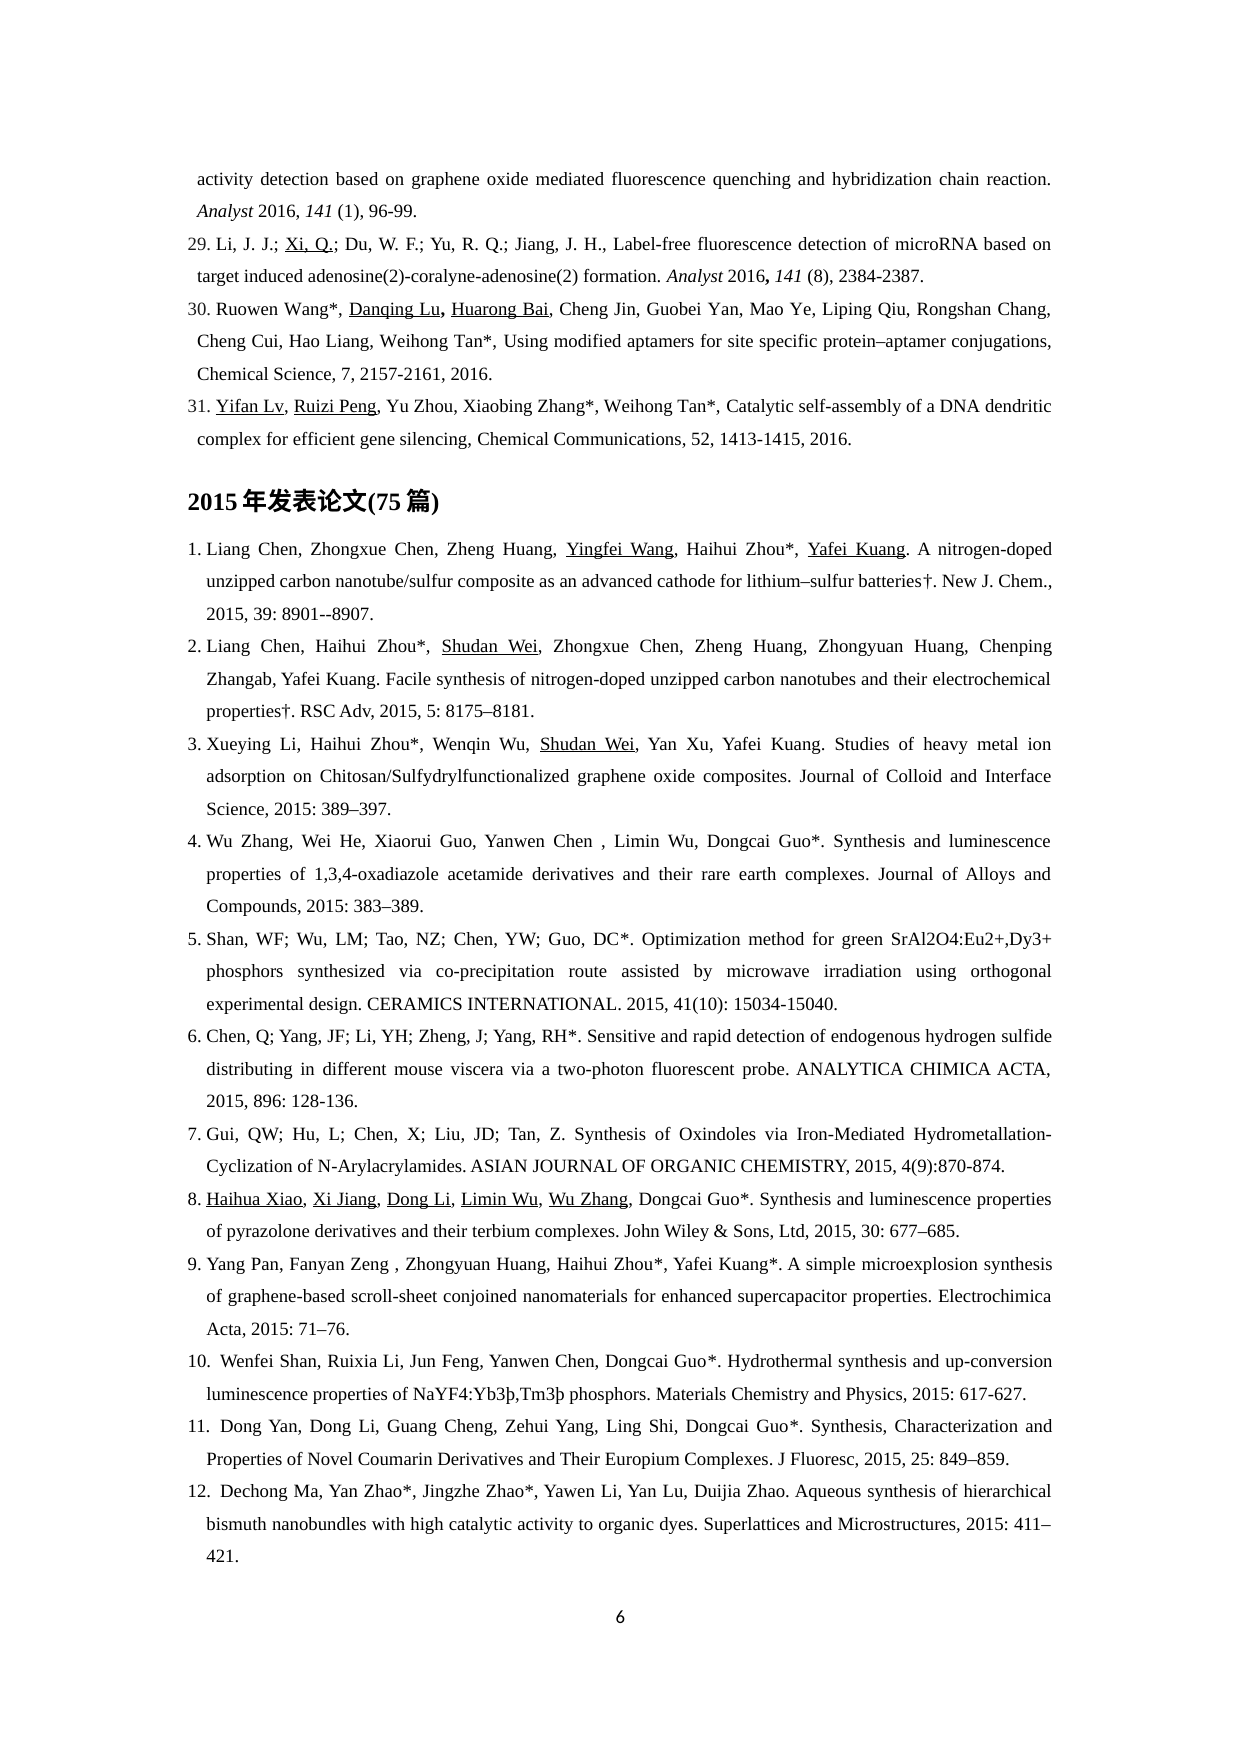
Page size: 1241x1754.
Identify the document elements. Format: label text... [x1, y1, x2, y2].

list Ruowen Wang*, Danqing Lu, Huarong Bai, Cheng Jin, Guobei Yan, Mao Ye, Liping Qiu, Rongshan Chang, Cheng Cui, Hao Liang, Weihong Tan*, Using modified aptamers for site specific protein–aptamer conjugations, Chemical Science, 7, 2157-2161, 2016. [187, 292, 1053, 389]
list Yang Pan, Fanyan Zeng , Zhongyuan Huang, Haihui Zhou*, Yafei Kuang*. A simple microexplosion synthesis of graphene-based scroll-sheet conjoined nanomaterials for enhanced supercapacitor properties. Electrochimica Acta, 2015: 71–76. [187, 1247, 1053, 1344]
list Xueying Li, Haihui Zhou*, Wenqin Wu, Shudan Wei, Yan Xu, Yafei Kuang. Studies of heavy metal ion adsorption on Chitosan/Sulfydrylfunctionalized graphene oxide composites. Journal of Colloid and Interface Science, 2015: 389–397. [187, 727, 1053, 824]
list Liang Chen, Zhongxue Chen, Zheng Huang, Yingfei Wang, Haihui Zhou*, Yafei Kuang. A nitrogen-doped unzipped carbon nanotube/sulfur composite as an advanced cathode for lithium–sulfur batteries†. New J. Chem., 2015, 39: 8901--8907. [187, 532, 1053, 629]
list Liang Chen, Haihui Zhou*, Shudan Wei, Zhongxue Chen, Zheng Huang, Zhongyuan Huang, Chenping Zhangab, Yafei Kuang. Facile synthesis of nitrogen-doped unzipped carbon nanotubes and their electrochemical properties†. RSC Adv, 2015, 5: 8175–8181. [187, 629, 1053, 727]
list Chen, Q; Yang, JF; Li, YH; Zheng, J; Yang, RH*. Sensitive and rapid detection of endogenous hydrogen sulfide distributing in different mouse viscera via a two-photon fluorescent probe. ANALYTICA CHIMICA ACTA, 2015, 896: 128-136. [187, 1019, 1053, 1117]
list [187, 162, 1053, 227]
list Dechong Ma, Yan Zhao*, Jingzhe Zhao*, Yawen Li, Yan Lu, Duijia Zhao. Aqueous synthesis of hierarchical bismuth nanobundles with high catalytic activity to organic dyes. Superlattices and Microstructures, 2015: 411–421. [187, 1474, 1053, 1572]
list Dong Yan, Dong Li, Guang Cheng, Zehui Yang, Ling Shi, Dongcai Guo*. Synthesis, Characterization and Properties of Novel Coumarin Derivatives and Their Europium Complexes. J Fluoresc, 2015, 25: 849–859. [187, 1409, 1053, 1474]
list Yifan Lv, Ruizi Peng, Yu Zhou, Xiaobing Zhang*, Weihong Tan*, Catalytic self-assembly of a DNA dendritic complex for efficient gene silencing, Chemical Communications, 52, 1413-1415, 2016. [187, 389, 1053, 454]
list Haihua Xiao, Xi Jiang, Dong Li, Limin Wu, Wu Zhang, Dongcai Guo*. Synthesis and luminescence properties of pyrazolone derivatives and their terbium complexes. John Wiley & Sons, Ltd, 2015, 30: 677–685. [187, 1182, 1053, 1247]
text 2015年发表论文(75篇) [187, 467, 1053, 532]
list Li, J. J.; Xi, Q.; Du, W. F.; Yu, R. Q.; Jiang, J. H., Label-free fluorescence detection of microRNA based on target induced adenosine(2)-coralyne-adenosine(2) formation. Analyst 2016, 141 (8), 2384-2387. [187, 227, 1053, 292]
list Gui, QW; Hu, L; Chen, X; Liu, JD; Tan, Z. Synthesis of Oxindoles via Iron-Mediated Hydrometallation-Cyclization of N-Arylacrylamides. ASIAN JOURNAL OF ORGANIC CHEMISTRY, 2015, 4(9):870-874. [187, 1117, 1053, 1182]
list Shan, WF; Wu, LM; Tao, NZ; Chen, YW; Guo, DC*. Optimization method for green SrAl2O4:Eu2+,Dy3+ phosphors synthesized via co-precipitation route assisted by microwave irradiation using orthogonal experimental design. CERAMICS INTERNATIONAL. 2015, 41(10): 15034-15040. [187, 922, 1053, 1019]
list Wu Zhang, Wei He, Xiaorui Guo, Yanwen Chen , Limin Wu, Dongcai Guo*. Synthesis and luminescence properties of 1,3,4-oxadiazole acetamide derivatives and their rare earth complexes. Journal of Alloys and Compounds, 2015: 383–389. [187, 824, 1053, 922]
list Wenfei Shan, Ruixia Li, Jun Feng, Yanwen Chen, Dongcai Guo*. Hydrothermal synthesis and up-conversion luminescence properties of NaYF4:Yb3þ,Tm3þ phosphors. Materials Chemistry and Physics, 2015: 617-627. [187, 1344, 1053, 1409]
